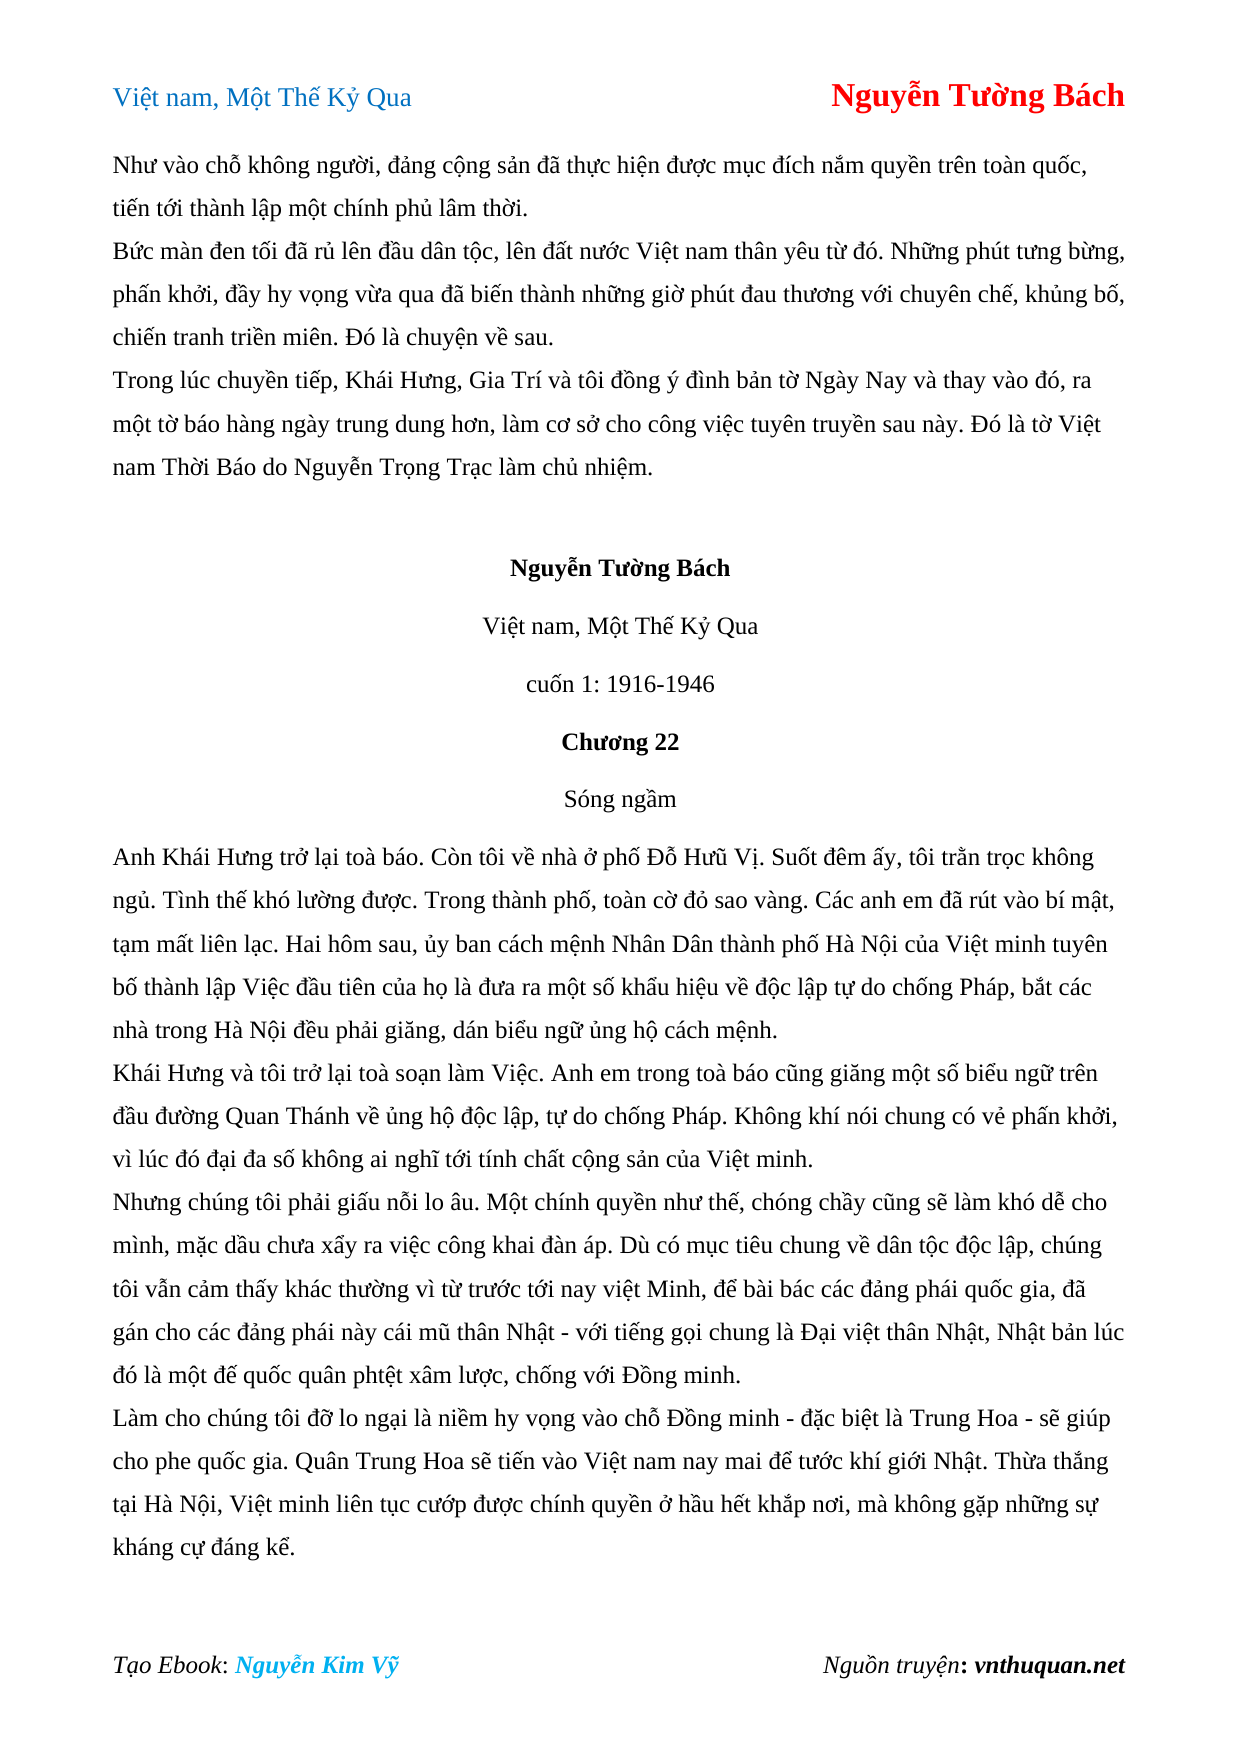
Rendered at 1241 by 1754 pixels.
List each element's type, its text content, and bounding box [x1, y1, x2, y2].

text Sóng ngầm [112, 784, 1128, 813]
text Chương 22 [112, 727, 1128, 755]
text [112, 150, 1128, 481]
text cuốn 1: 1916-1946 [112, 669, 1128, 697]
text Nguyễn Tường Bách [112, 553, 1128, 582]
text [112, 842, 1128, 1561]
text Việt nam, Một Thế Kỷ Qua [112, 611, 1128, 639]
